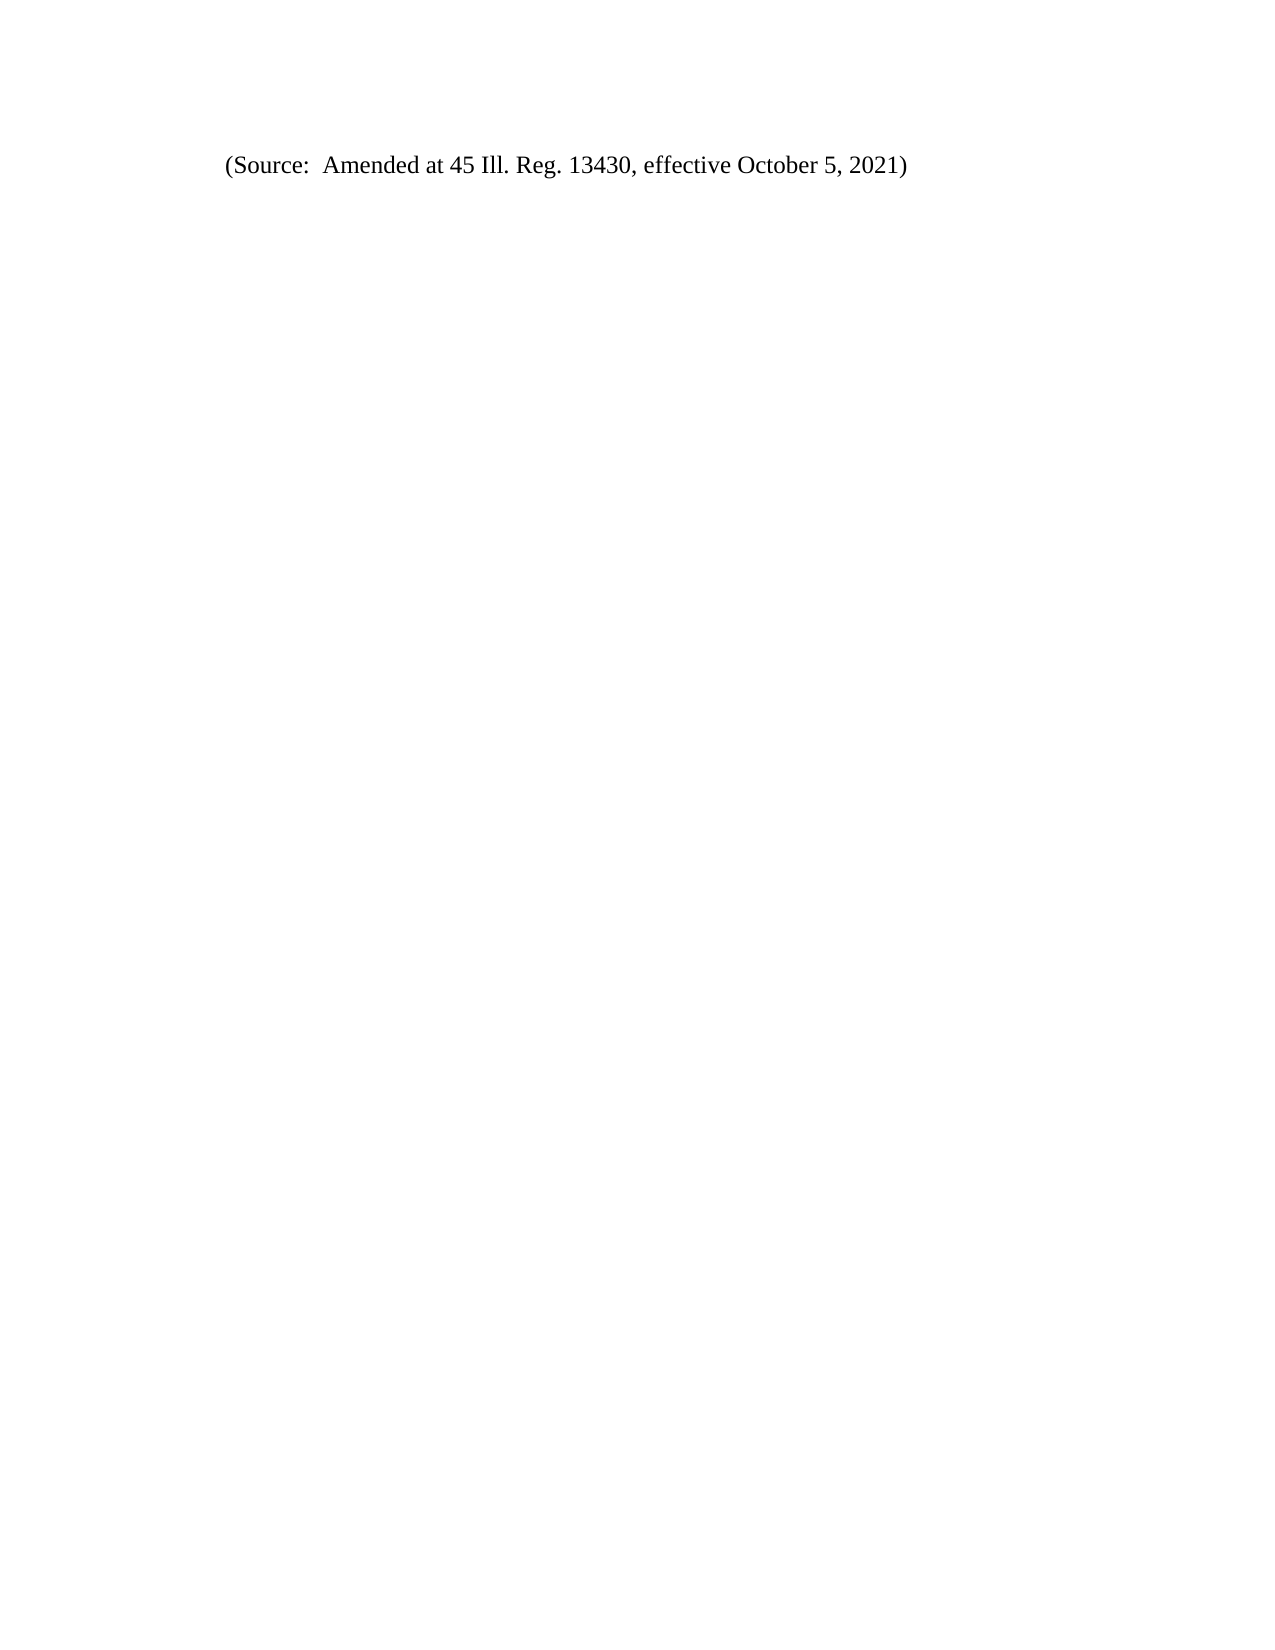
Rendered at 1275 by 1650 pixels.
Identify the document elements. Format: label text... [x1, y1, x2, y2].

text (Source: Amended at 45 Ill. Reg. 13430, effective October 5, 2021) [225, 150, 1125, 179]
